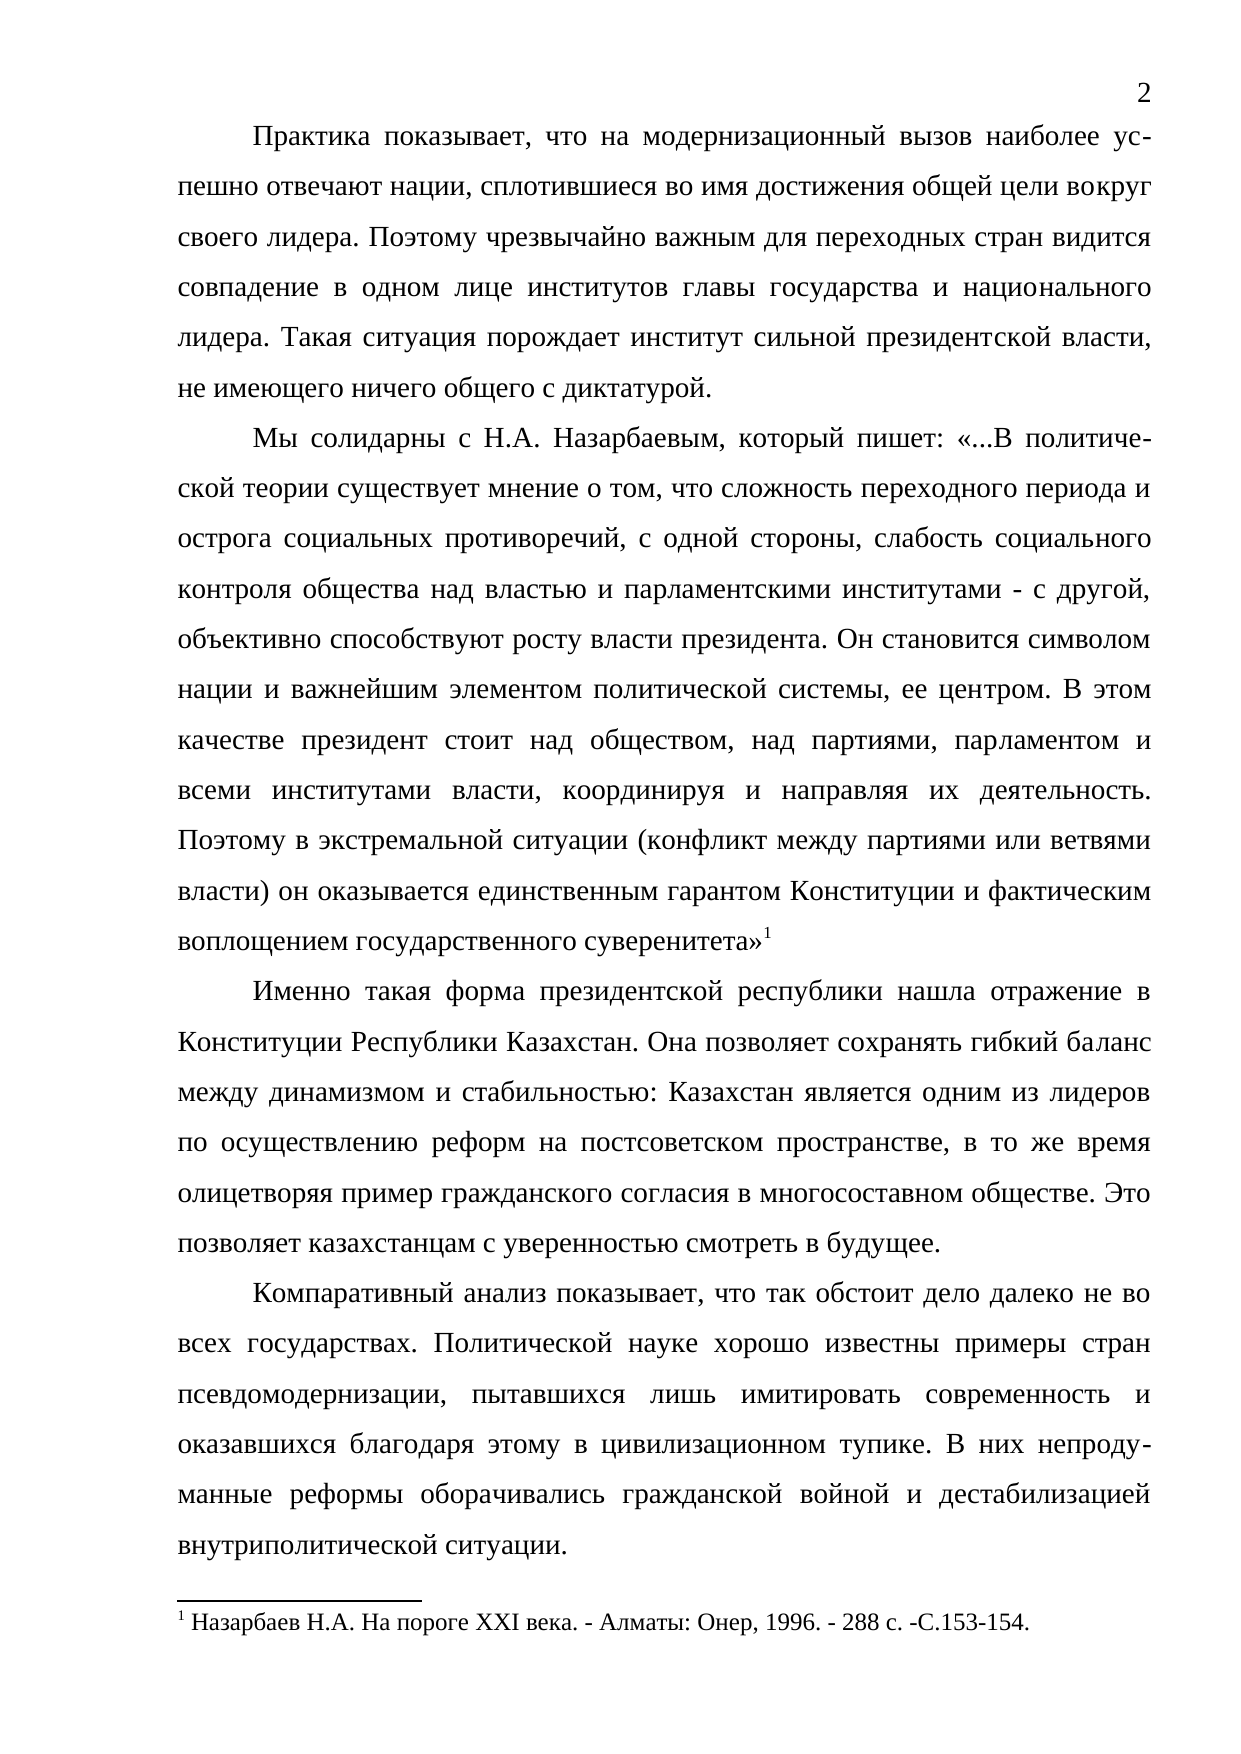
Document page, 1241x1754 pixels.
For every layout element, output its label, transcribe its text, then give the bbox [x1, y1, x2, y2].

text Мы солидарны с Н.А. Назарбаевым, который пишет: «...В политической теории существует мнение о том, что сложность переходного периода и острога социальных противоречий, с одной стороны, слабость социального контроля общества над властью и парламентскими институтами - с другой, объективно способствуют росту власти президента. Он становится символом нации и важнейшим элементом политической системы, ее центром. В этом качестве президент стоит над обществом, над партиями, парламентом и всеми институтами власти, координируя и направляя их деятельность. Поэтому в экстремальной ситуации (конфликт между партиями или ветвями власти) он оказывается единственным гарантом Конституции и фактическим воплощением государственного суверенитета» [177, 420, 1152, 957]
text Компаративный анализ показывает, что так обстоит дело далеко не во всех государствах. Политической науке хорошо известны примеры стран псевдомодернизации, пытавшихся лишь имитировать современность и оказавшихся благодаря этому в цивилизационном тупике. В них непродуманные реформы оборачивались гражданской войной и дестабилизацией внутриполитической ситуации. [177, 1275, 1152, 1560]
text Практика показывает, что на модернизационный вызов наиболее успешно отвечают нации, сплотившиеся во имя достижения общей цели вокруг своего лидера. Поэтому чрезвычайно важным для переходных стран видится совпадение в одном лице институтов главы государства и национального лидера. Такая ситуация порождает институт сильной президентской власти, не имеющего ничего общего с диктатурой. [177, 118, 1152, 403]
text Именно такая форма президентской республики нашла отражение в Конституции Республики Казахстан. Она позволяет сохранять гибкий баланс между динамизмом и стабильностью: Казахстан является одним из лидеров по осуществлению реформ на постсоветском пространстве, в то же время олицетворяя пример гражданского согласия в многосоставном обществе. Это позволяет казахстанцам с уверенностью смотреть в будущее. [177, 973, 1152, 1258]
